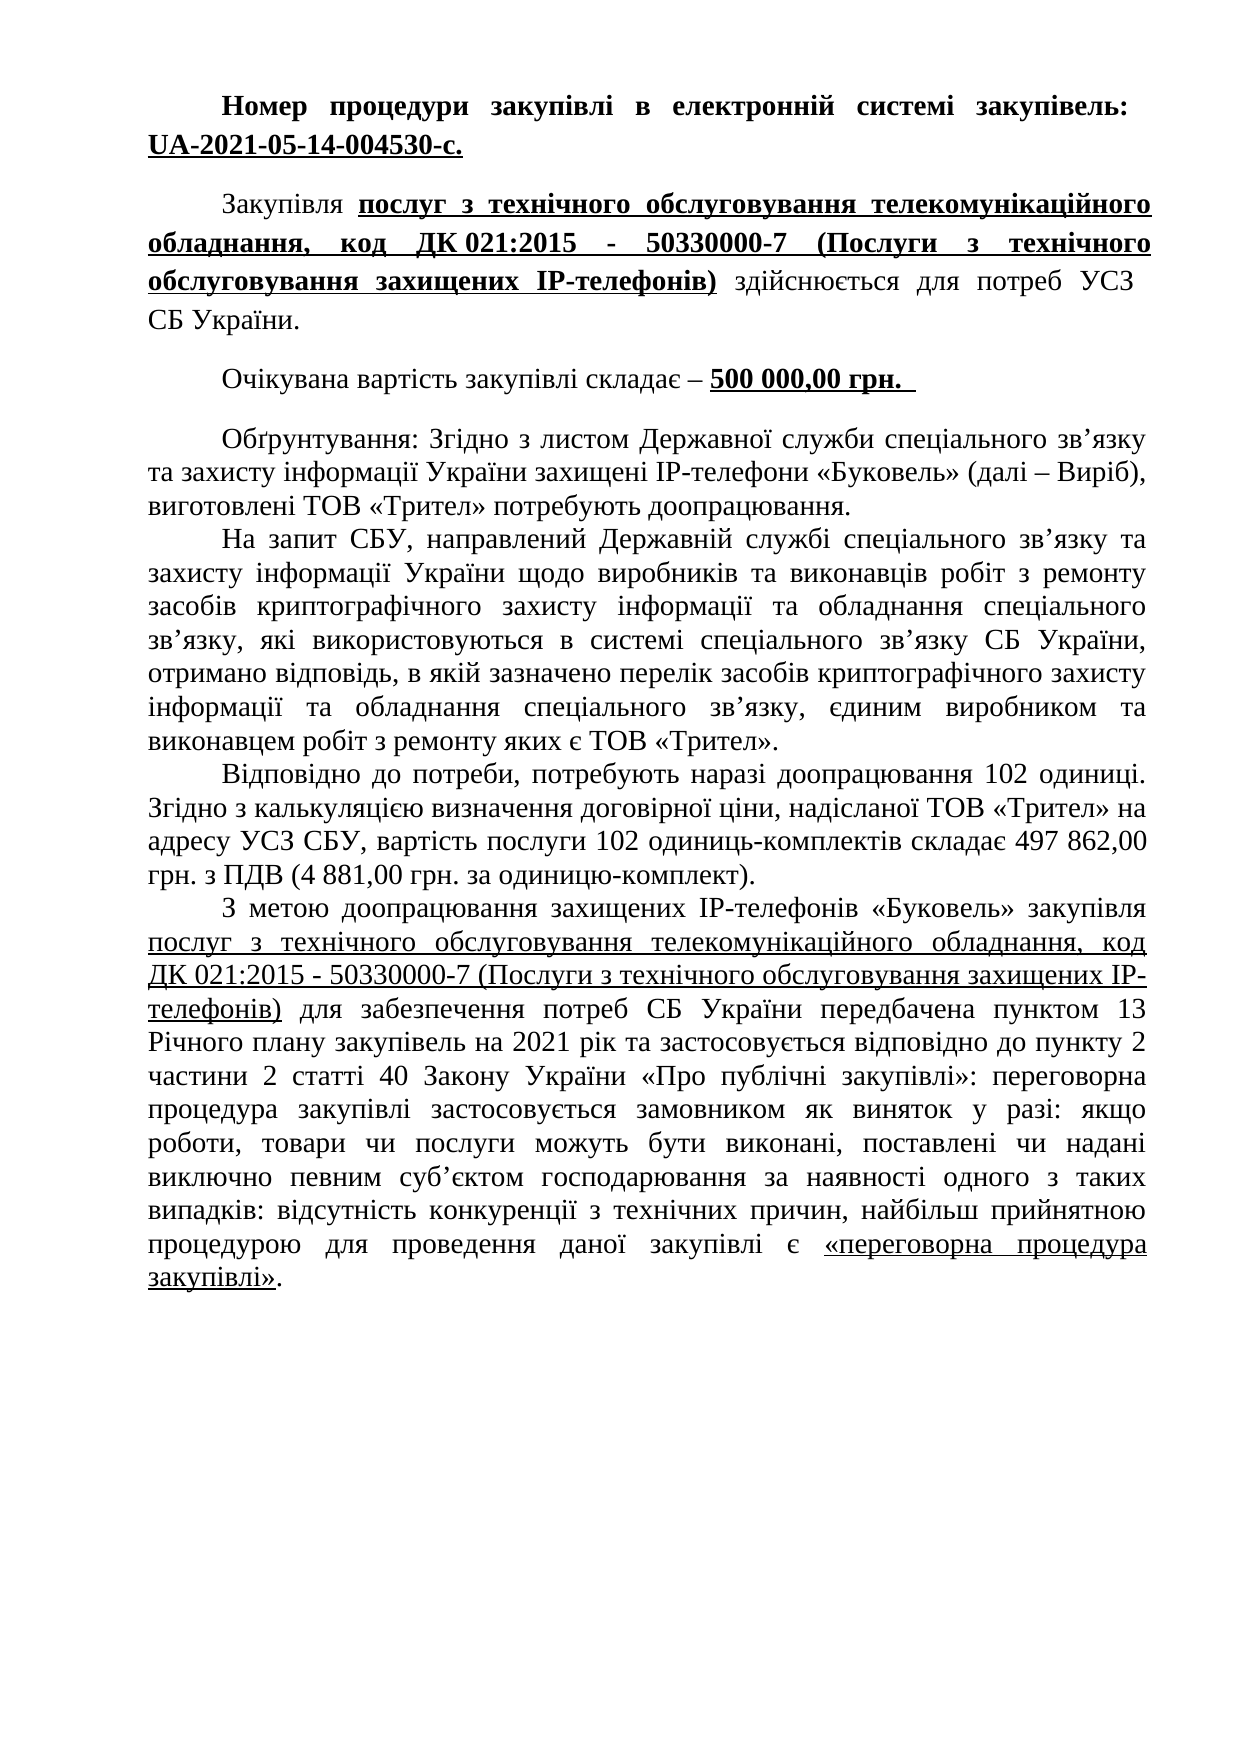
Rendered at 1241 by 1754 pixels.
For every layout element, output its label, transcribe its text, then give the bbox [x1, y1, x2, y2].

text Відповідно до потреби, потребують наразі доопрацювання 102 одиниці. Згідно з калькуляцією визначення договірної ціни, надісланої ТОВ «Трител» на адресу УСЗ СБУ, вартість послуги 102 одиниць-комплектів складає 497 862,00 грн. з ПДВ (4 881,00 грн. за одиницю-комплект). [148, 756, 1147, 890]
text Закупівля послуг з технічного обслуговування телекомунікаційного обладнання, код ДК 021:2015 - 50330000-7 (Послуги з технічного обслуговування захищених ІР-телефонів) здійснюється для потреб УСЗ СБ України. [148, 186, 1152, 336]
text Номер процедури закупівлі в електронній системі закупівель: UA-2021-05-14-004530-c. [148, 88, 1152, 161]
text З метою доопрацювання захищених ІР-телефонів «Буковель» закупівля послуг з технічного обслуговування телекомунікаційного обладнання, код ДК 021:2015 - 50330000-7 (Послуги з технічного обслуговування захищених ІР-телефонів) для забезпечення потреб СБ України передбачена пунктом 13 Річного плану закупівель на 2021 рік та застосовується відповідно до пункту 2 частини 2 статті 40 Закону України «Про публічні закупівлі»: переговорна процедура закупівлі застосовується замовником як виняток у разі: якщо роботи, товари чи послуги можуть бути виконані, поставлені чи надані виключно певним суб’єктом господарювання за наявності одного з таких випадків: відсутність конкуренції з технічних причин, найбільш прийнятною процедурою для проведення даної закупівлі є «переговорна процедура закупівлі». [148, 890, 1147, 953]
text На запит СБУ, направлений Державній службі спеціального зв’язку та захисту інформації України щодо виробників та виконавців робіт з ремонту засобів криптографічного захисту інформації та обладнання спеціального зв’язку, які використовуються в системі спеціального зв’язку СБ України, отримано відповідь, в якій зазначено перелік засобів криптографічного захисту інформації та обладнання спеціального зв’язку, єдиним виробником та виконавцем робіт з ремонту яких є ТОВ «Трител». [148, 521, 1147, 756]
text Обґрунтування: Згідно з листом Державної служби спеціального зв’язку та захисту інформації України захищені ІР-телефони «Буковель» (далі – Виріб), виготовлені ТОВ «Трител» потребують доопрацювання. [148, 421, 1147, 521]
text З метою доопрацювання захищених ІР-телефонів «Буковель» закупівля послуг з технічного обслуговування телекомунікаційного обладнання, код ДК 021:2015 - 50330000-7 (Послуги з технічного обслуговування захищених ІР-телефонів) для забезпечення потреб СБ України передбачена пунктом 13 Річного плану закупівель на 2021 рік та застосовується відповідно до пункту 2 частини 2 статті 40 Закону України «Про публічні закупівлі»: переговорна процедура закупівлі застосовується замовником як виняток у разі: якщо роботи, товари чи послуги можуть бути виконані, поставлені чи надані виключно певним суб’єктом господарювання за наявності одного з таких випадків: відсутність конкуренції з технічних причин, найбільш прийнятною процедурою для проведення даної закупівлі є «переговорна процедура закупівлі». [148, 988, 1147, 1293]
text Очікувана вартість закупівлі складає – 500 000,00 грн. [148, 361, 1152, 395]
